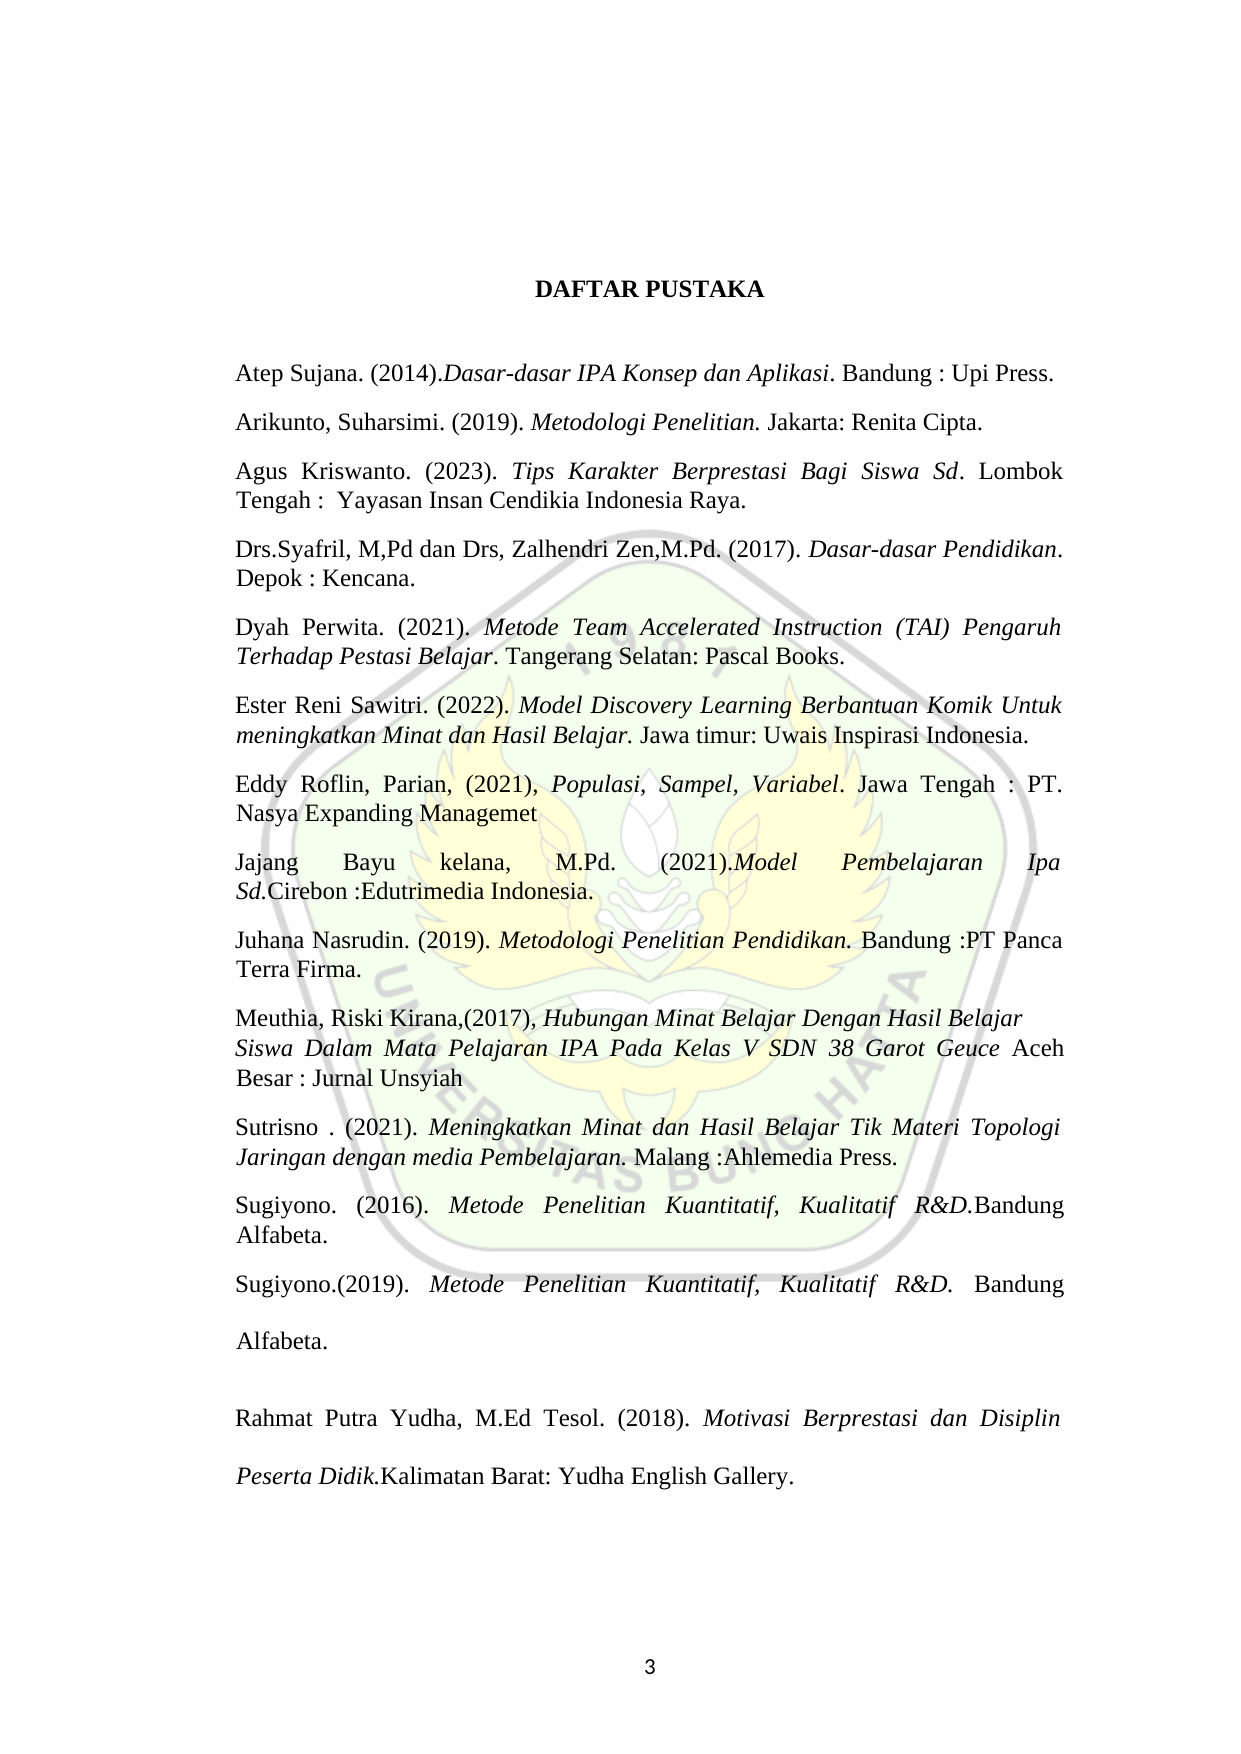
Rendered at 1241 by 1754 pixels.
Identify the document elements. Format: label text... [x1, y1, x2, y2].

text Sugiyono. (2016). Metode Penelitian Kuantitatif, Kualitatif R&D.Bandung Alfabeta. [235, 1191, 1064, 1249]
text Arikunto, Suharsimi. (2019). Metodologi Penelitian. Jakarta: Renita Cipta. [235, 407, 1063, 436]
text Rahmat Putra Yudha, M.Ed Tesol. (2018). Motivasi Berprestasi dan Disiplin Peserta Didik.Kalimatan Barat: Yudha English Gallery. [235, 1403, 1063, 1490]
text Ester Reni Sawitri. (2022). Model Discovery Learning Berbantuan Komik Untuk meningkatkan Minat dan Hasil Belajar. Jawa timur: Uwais Inspirasi Indonesia. [235, 691, 1064, 749]
text Dyah Perwita. (2021). Metode Team Accelerated Instruction (TAI) Pengaruh Terhadap Pestasi Belajar. Tangerang Selatan: Pascal Books. [235, 612, 1064, 670]
text Eddy Roflin, Parian, (2021), Populasi, Sampel, Variabel. Jawa Tengah : PT. Nasya Expanding Managemet [235, 769, 1063, 827]
text Drs.Syafril, M,Pd dan Drs, Zalhendri Zen,M.Pd. (2017). Dasar-dasar Pendidikan. Depok : Kencana. [235, 534, 1063, 591]
text Sugiyono.(2019). Metode Penelitian Kuantitatif, Kualitatif R&D. Bandung Alfabeta. [235, 1269, 1064, 1355]
text Atep Sujana. (2014).Dasar-dasar IPA Konsep dan Aplikasi. Bandung : Upi Press. [235, 358, 1063, 387]
subtitle DAFTAR PUSTAKA [236, 274, 1063, 302]
text Agus Kriswanto. (2023). Tips Karakter Berprestasi Bagi Siswa Sd. Lombok Tengah : Yayasan Insan Cendikia Indonesia Raya. [235, 456, 1063, 514]
text Juhana Nasrudin. (2019). Metodologi Penelitian Pendidikan. Bandung :PT Panca Terra Firma. [235, 925, 1063, 982]
text Sutrisno . (2021). Meningkatkan Minat dan Hasil Belajar Tik Materi Topologi Jaringan dengan media Pembelajaran. Malang :Ahlemedia Press. [235, 1112, 1064, 1170]
text Meuthia, Riski Kirana,(2017), Hubungan Minat Belajar Dengan Hasil Belajar [235, 1003, 1064, 1031]
text Siswa Dalam Mata Pelajaran IPA Pada Kelas V SDN 38 Garot Geuce Aceh Besar : Jurnal Unsyiah [235, 1033, 1064, 1092]
text Jajang Bayu kelana, M.Pd. (2021).Model Pembelajaran Ipa Sd.Cirebon :Edutrimedia Indonesia. [235, 847, 1063, 905]
